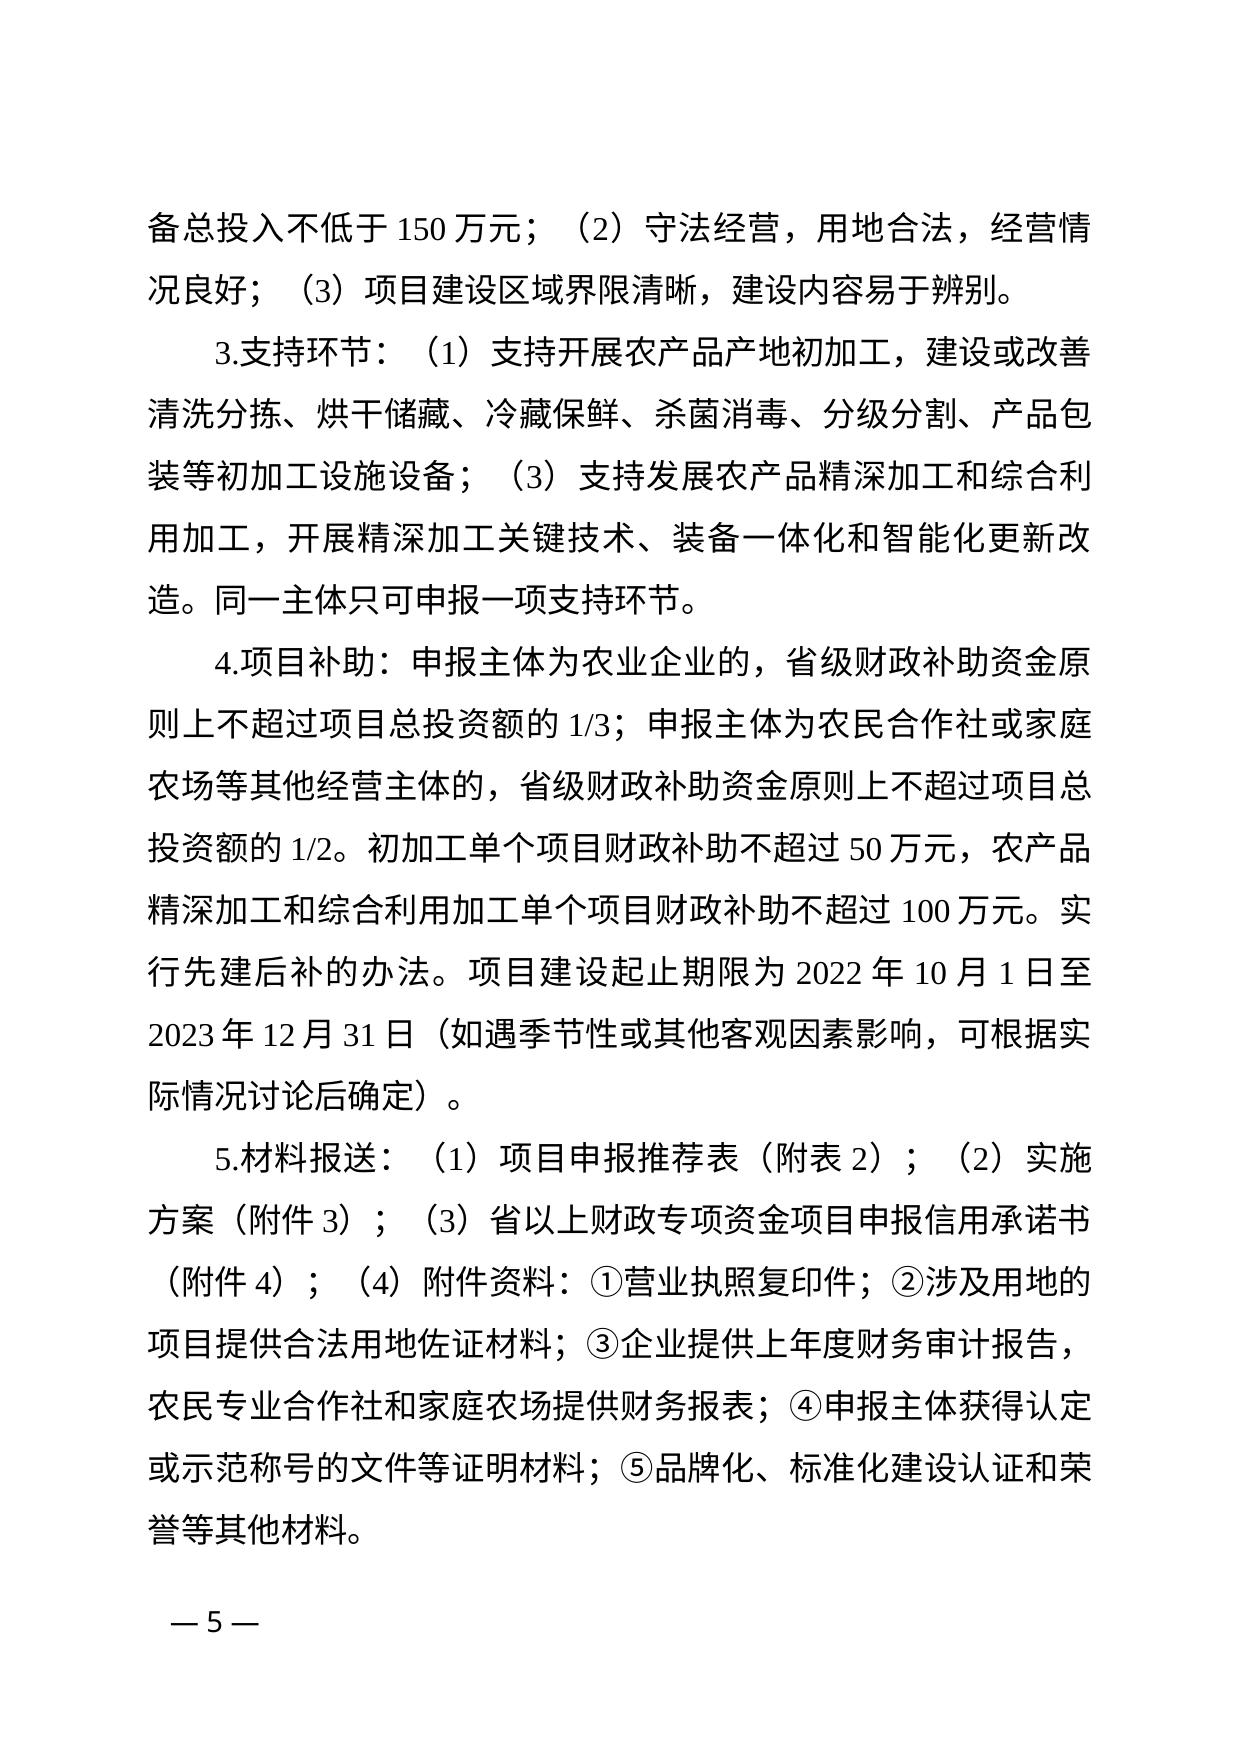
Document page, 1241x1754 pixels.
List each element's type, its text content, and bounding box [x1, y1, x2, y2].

text 5.材料报送：（1）项目申报推荐表（附表2）；（2）实施方案（附件3）；（3）省以上财政专项资金项目申报信用承诺书（附件4）；（4）附件资料：①营业执照复印件；②涉及用地的项目提供合法用地佐证材料；③企业提供上年度财务审计报告，农民专业合作社和家庭农场提供财务报表；④申报主体获得认定或示范称号的文件等证明材料；⑤品牌化、标准化建设认证和荣誉等其他材料。 [148, 1125, 1093, 1559]
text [148, 195, 1093, 319]
text 4.项目补助：申报主体为农业企业的，省级财政补助资金原则上不超过项目总投资额的1/3；申报主体为农民合作社或家庭农场等其他经营主体的，省级财政补助资金原则上不超过项目总投资额的1/2。初加工单个项目财政补助不超过50万元，农产品精深加工和综合利用加工单个项目财政补助不超过100万元。实行先建后补的办法。项目建设起止期限为2022年10月1日至2023年12月31日（如遇季节性或其他客观因素影响，可根据实际情况讨论后确定）。 [148, 629, 1093, 1125]
text 3.支持环节：（1）支持开展农产品产地初加工，建设或改善清洗分拣、烘干储藏、冷藏保鲜、杀菌消毒、分级分割、产品包装等初加工设施设备；（3）支持发展农产品精深加工和综合利用加工，开展精深加工关键技术、装备一体化和智能化更新改造。同一主体只可申报一项支持环节。 [148, 319, 1093, 629]
